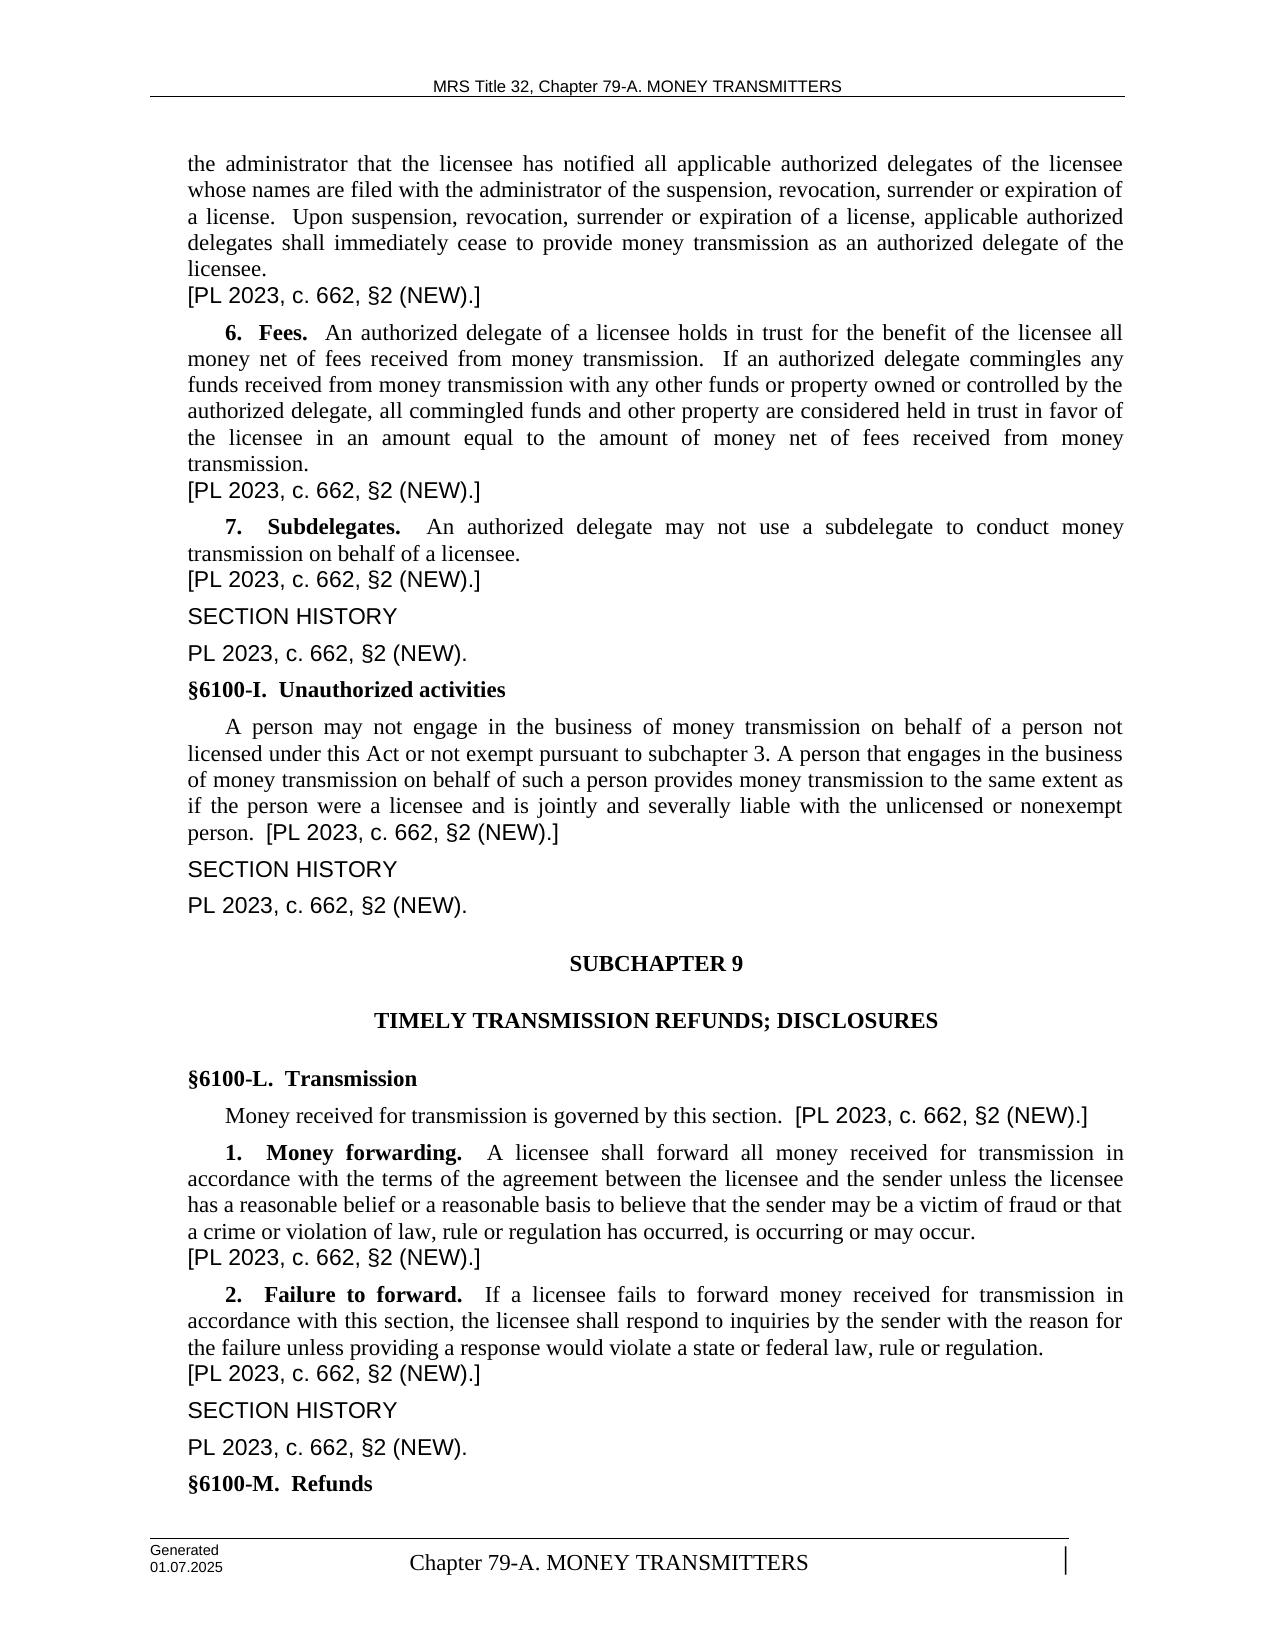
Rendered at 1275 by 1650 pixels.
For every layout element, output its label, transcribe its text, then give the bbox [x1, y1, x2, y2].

text [PL 2023, c. 662, §2 (NEW).] [187, 566, 1125, 592]
text [PL 2023, c. 662, §2 (NEW).] [187, 1244, 1125, 1271]
text §6100-I. Unauthorized activities [187, 676, 1125, 703]
text SECTION HISTORY [187, 856, 1125, 882]
text [PL 2023, c. 662, §2 (NEW).] [187, 477, 1125, 503]
text SUBCHAPTER 9 [187, 950, 1125, 976]
text [PL 2023, c. 662, §2 (NEW).] [187, 1360, 1125, 1386]
text Money received for transmission is governed by this section. [PL 2023, c. 662, §2 (NEW).] [187, 1102, 1125, 1128]
text 7. Subdelegates. An authorized delegate may not use a subdelegate to conduct money transmission on behalf of a licensee. [187, 513, 1125, 566]
text A person may not engage in the business of money transmission on behalf of a person not licensed under this Act or not exempt pursuant to subchapter 3. A person that engages in the business of money transmission on behalf of such a person provides money transmission to the same extent as if the person were a licensee and is jointly and severally liable with the unlicensed or nonexempt person. [PL 2023, c. 662, §2 (NEW).] [187, 713, 1125, 845]
text [PL 2023, c. 662, §2 (NEW).] [187, 282, 1125, 308]
text SECTION HISTORY [187, 603, 1125, 629]
text §6100-M. Refunds [187, 1470, 1125, 1497]
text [187, 150, 1125, 282]
text SECTION HISTORY [187, 1397, 1125, 1423]
text PL 2023, c. 662, §2 (NEW). [187, 892, 1125, 919]
text TIMELY TRANSMISSION REFUNDS; DISCLOSURES [187, 1007, 1125, 1034]
text §6100-L. Transmission [187, 1065, 1125, 1091]
text 2. Failure to forward. If a licensee fails to forward money received for transmission in accordance with this section, the licensee shall respond to inquiries by the sender with the reason for the failure unless providing a response would violate a state or federal law, rule or regulation. [187, 1281, 1125, 1360]
text PL 2023, c. 662, §2 (NEW). [187, 640, 1125, 666]
text PL 2023, c. 662, §2 (NEW). [187, 1433, 1125, 1460]
text 1. Money forwarding. A licensee shall forward all money received for transmission in accordance with the terms of the agreement between the licensee and the sender unless the licensee has a reasonable belief or a reasonable basis to believe that the sender may be a victim of fraud or that a crime or violation of law, rule or regulation has occurred, is occurring or may occur. [187, 1139, 1125, 1244]
text 6. Fees. An authorized delegate of a licensee holds in trust for the benefit of the licensee all money net of fees received from money transmission. If an authorized delegate commingles any funds received from money transmission with any other funds or property owned or controlled by the authorized delegate, all commingled funds and other property are considered held in trust in favor of the licensee in an amount equal to the amount of money net of fees received from money transmission. [187, 318, 1125, 477]
